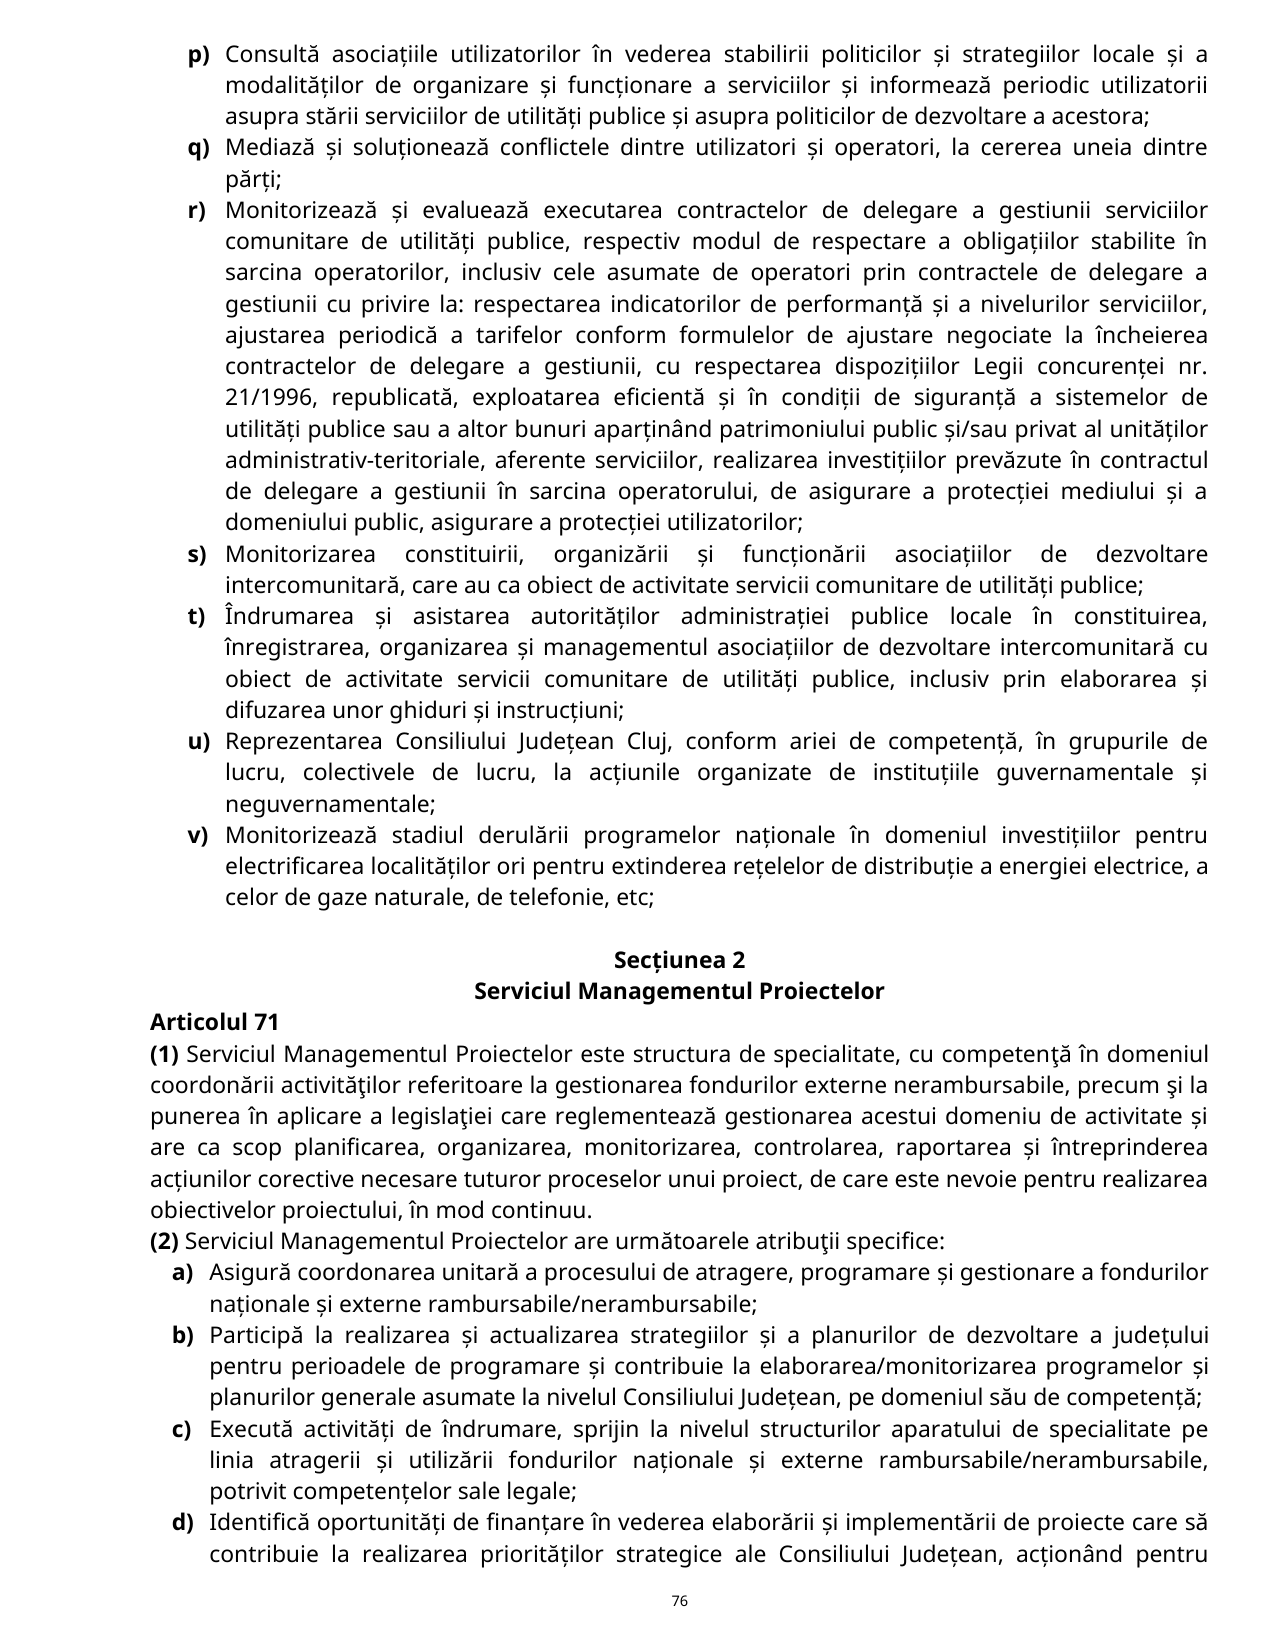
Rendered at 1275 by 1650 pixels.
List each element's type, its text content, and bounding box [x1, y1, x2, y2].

text Serviciul Managementul Proiectelor [150, 975, 1209, 1006]
text Articolul 71 [150, 1006, 1209, 1037]
list Mediază și soluționează conflictele dintre utilizatori și operatori, la cererea uneia dintre părți; [187, 131, 1209, 194]
list Reprezentarea Consiliului Județean Cluj, conform ariei de competență, în grupurile de lucru, colectivele de lucru, la acțiunile organizate de instituțiile guvernamentale și neguvernamentale; [187, 725, 1209, 819]
list Monitorizarea constituirii, organizării și funcționării asociațiilor de dezvoltare intercomunitară, care au ca obiect de activitate servicii comunitare de utilități publice; [187, 537, 1209, 600]
list Monitorizează stadiul derulării programelor naționale în domeniul investițiilor pentru electrificarea localităților ori pentru extinderea rețelelor de distribuție a energiei electrice, a celor de gaze naturale, de telefonie, etc; [187, 819, 1209, 912]
list Execută activităţi de îndrumare, sprijin la nivelul structurilor aparatului de specialitate pe linia atragerii şi utilizării fondurilor naționale și externe rambursabile/nerambursabile, potrivit competenţelor sale legale; [172, 1412, 1209, 1506]
text (2) Serviciul Managementul Proiectelor are următoarele atribuţii specifice: [150, 1225, 1209, 1256]
list Îndrumarea și asistarea autorităților administrației publice locale în constituirea, înregistrarea, organizarea și managementul asociațiilor de dezvoltare intercomunitară cu obiect de activitate servicii comunitare de utilități publice, inclusiv prin elaborarea și difuzarea unor ghiduri și instrucțiuni; [187, 600, 1209, 725]
text (1) Serviciul Managementul Proiectelor este structura de specialitate, cu competenţă în domeniul coordonării activităţilor referitoare la gestionarea fondurilor externe nerambursabile, precum şi la punerea în aplicare a legislaţiei care reglementează gestionarea acestui domeniu de activitate și are ca scop planificarea, organizarea, monitorizarea, controlarea, raportarea și întreprinderea acțiunilor corective necesare tuturor proceselor unui proiect, de care este nevoie pentru realizarea obiectivelor proiectului, în mod continuu. [150, 1037, 1209, 1225]
text Secțiunea 2 [150, 944, 1209, 975]
list Asigură coordonarea unitară a procesului de atragere, programare şi gestionare a fondurilor naționale și externe rambursabile/nerambursabile; [172, 1256, 1209, 1319]
list Consultă asociațiile utilizatorilor în vederea stabilirii politicilor și strategiilor locale și a modalităților de organizare și funcționare a serviciilor și informează periodic utilizatorii asupra stării serviciilor de utilități publice și asupra politicilor de dezvoltare a acestora; [187, 37, 1209, 131]
list Monitorizează și evaluează executarea contractelor de delegare a gestiunii serviciilor comunitare de utilități publice, respectiv modul de respectare a obligațiilor stabilite în sarcina operatorilor, inclusiv cele asumate de operatori prin contractele de delegare a gestiunii cu privire la: respectarea indicatorilor de performanță și a nivelurilor serviciilor, ajustarea periodică a tarifelor conform formulelor de ajustare negociate la încheierea contractelor de delegare a gestiunii, cu respectarea dispozițiilor Legii concurenței nr. 21/1996, republicată, exploatarea eficientă și în condiții de siguranță a sistemelor de utilități publice sau a altor bunuri aparținând patrimoniului public și/sau privat al unităților administrativ-teritoriale, aferente serviciilor, realizarea investițiilor prevăzute în contractul de delegare a gestiunii în sarcina operatorului, de asigurare a protecției mediului și a domeniului public, asigurare a protecției utilizatorilor; [187, 194, 1209, 537]
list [172, 1506, 1209, 1569]
list Participă la realizarea şi actualizarea strategiilor şi a planurilor de dezvoltare a judeţului pentru perioadele de programare și contribuie la elaborarea/monitorizarea programelor şi planurilor generale asumate la nivelul Consiliului Județean, pe domeniul său de competenţă; [172, 1319, 1209, 1412]
